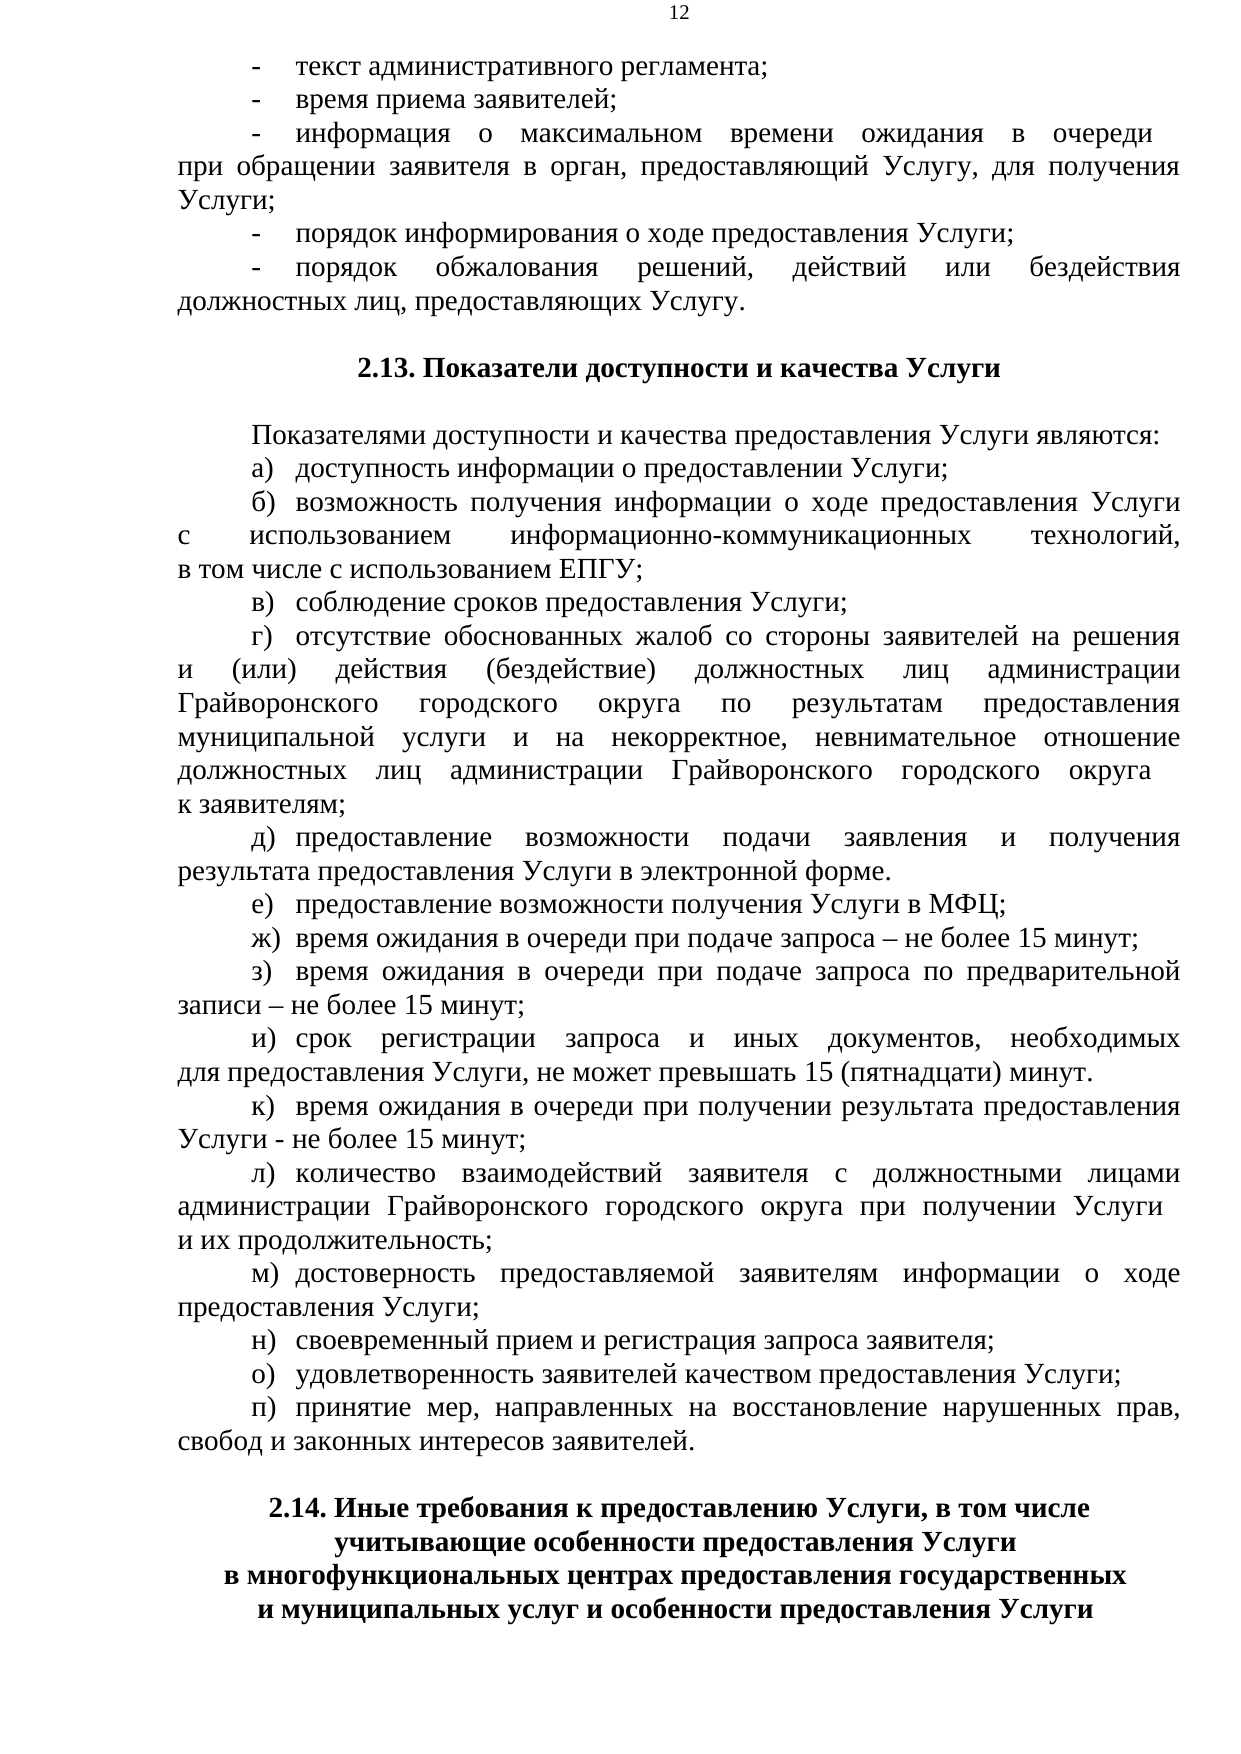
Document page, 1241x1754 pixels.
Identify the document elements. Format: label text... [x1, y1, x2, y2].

text к) время ожидания в очереди при получении результата предоставления Услуги - не более 15 минут; [177, 1088, 1181, 1155]
text м) достоверность предоставляемой заявителям информации о ходе предоставления Услуги; [177, 1255, 1181, 1322]
text л) количество взаимодействий заявителя с должностными лицами администрации Грайворонского городского округа при получении Услуги и их продолжительность; [177, 1155, 1181, 1255]
text - порядок информирования о ходе предоставления Услуги; [177, 216, 1181, 249]
text г) отсутствие обоснованных жалоб со стороны заявителей на решения и (или) действия (бездействие) должностных лиц администрации Грайворонского городского округа по результатам предоставления муниципальной услуги и на некорректное, невнимательное отношение должностных лиц администрации Грайворонского городского округа к заявителям; [177, 618, 1181, 819]
text н) своевременный прием и регистрация запроса заявителя; [177, 1322, 1181, 1356]
text з) время ожидания в очереди при подаче запроса по предварительной записи – не более 15 минут; [177, 953, 1181, 1021]
text ж) время ожидания в очереди при подаче запроса – не более 15 минут; [177, 920, 1181, 953]
text и) срок регистрации запроса и иных документов, необходимых для предоставления Услуги, не может превышать 15 (пятнадцати) минут. [177, 1021, 1181, 1088]
text е) предоставление возможности получения Услуги в МФЦ; [177, 886, 1181, 920]
text д) предоставление возможности подачи заявления и получения результата предоставления Услуги в электронной форме. [177, 819, 1181, 886]
text - время приема заявителей; [177, 81, 1181, 115]
text б) возможность получения информации о ходе предоставления Услуги с использованием информационно-коммуникационных технологий, в том числе с использованием ЕПГУ; [177, 484, 1181, 584]
text Показателями доступности и качества предоставления Услуги являются: [177, 417, 1181, 450]
text 2.13. Показатели доступности и качества Услуги [177, 350, 1181, 383]
text в) соблюдение сроков предоставления Услуги; [177, 584, 1181, 618]
text а) доступность информации о предоставлении Услуги; [177, 450, 1181, 484]
text п) принятие мер, направленных на восстановление нарушенных прав, свобод и законных интересов заявителей. [177, 1389, 1181, 1457]
text - информация о максимальном времени ожидания в очереди при обращении заявителя в орган, предоставляющий Услугу, для получения Услуги; [177, 115, 1181, 216]
text - текст административного регламента; [177, 48, 1181, 81]
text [177, 1490, 1181, 1624]
text - порядок обжалования решений, действий или бездействия должностных лиц, предоставляющих Услугу. [177, 249, 1181, 316]
text о) удовлетворенность заявителей качеством предоставления Услуги; [177, 1356, 1181, 1389]
